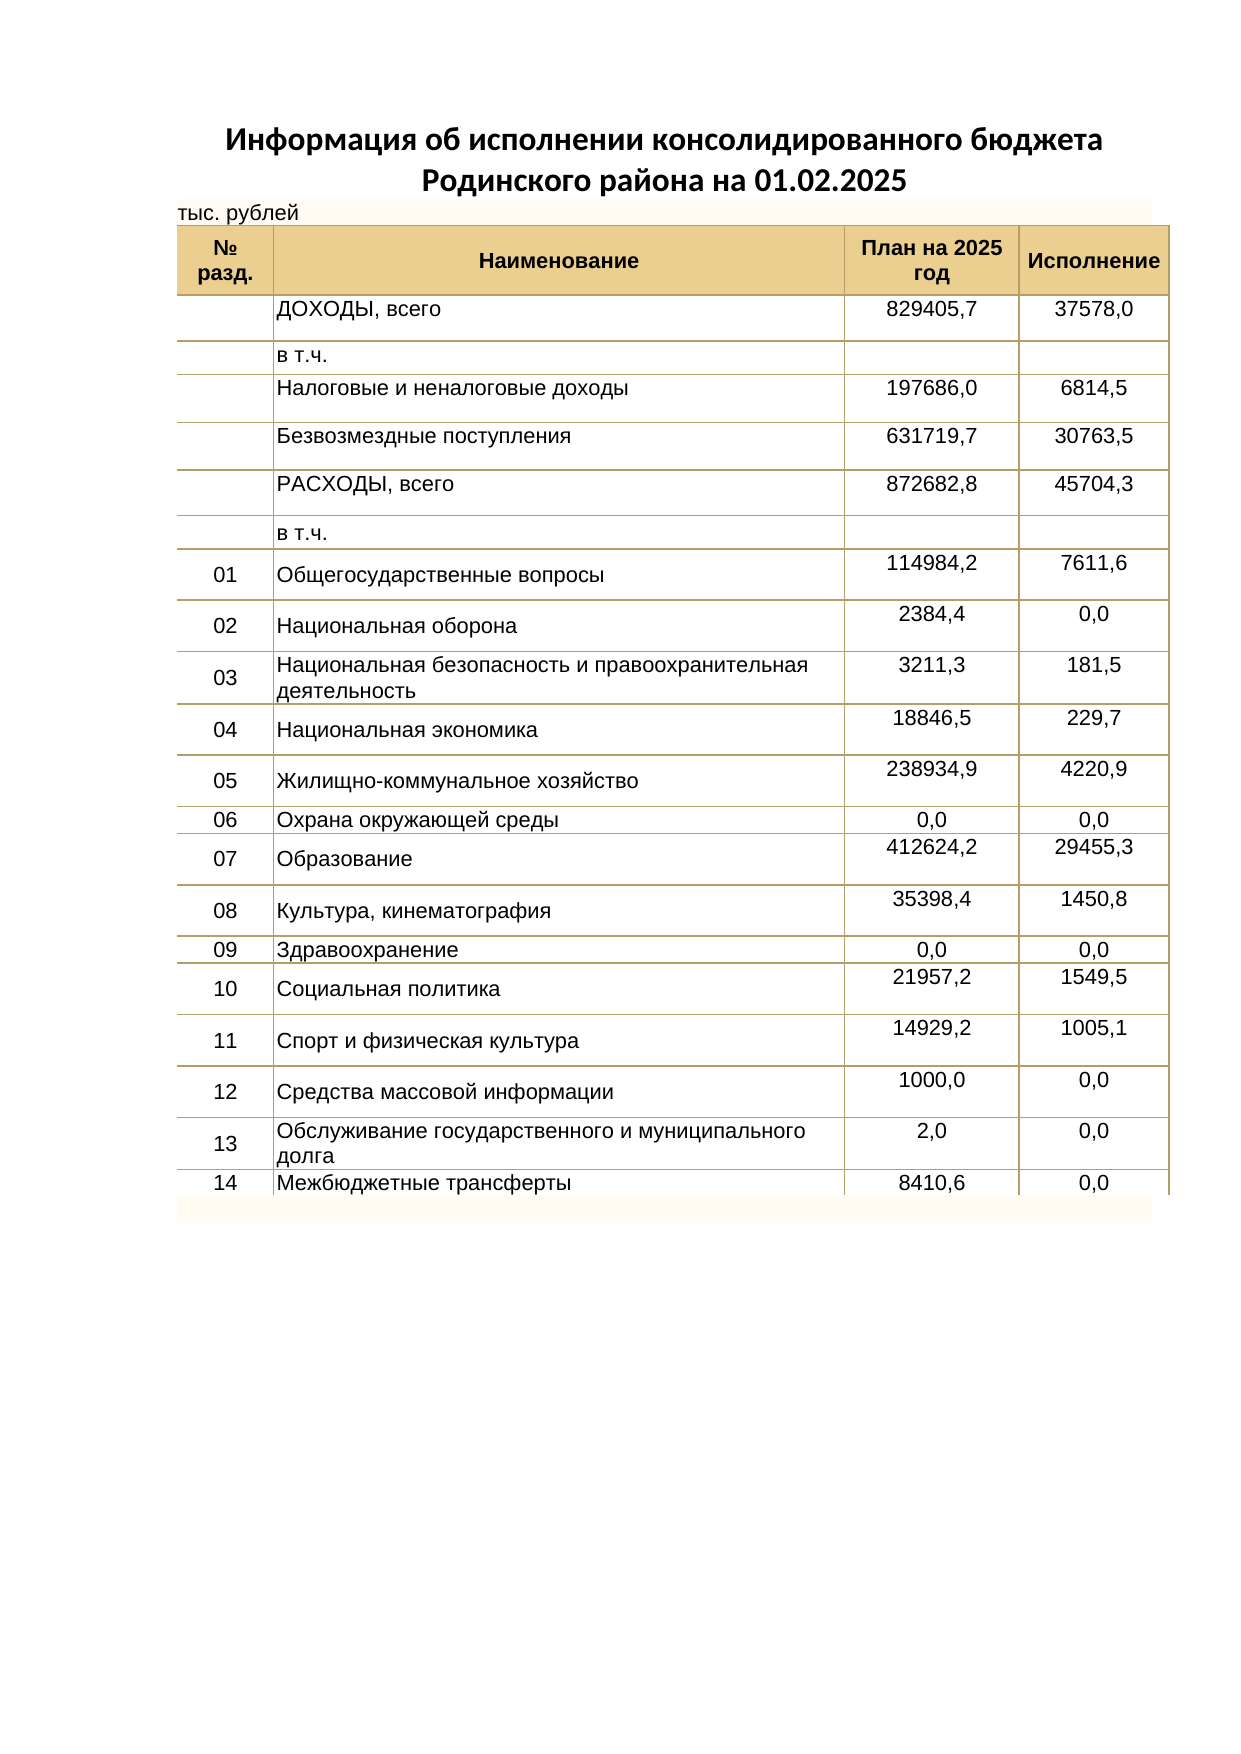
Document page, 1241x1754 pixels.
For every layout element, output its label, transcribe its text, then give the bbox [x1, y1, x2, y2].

table_cell Спорт и физическая культура [274, 1015, 844, 1065]
table_cell 37578,0 [1020, 296, 1168, 340]
table_cell Общегосударственные вопросы [274, 550, 844, 599]
table_cell 1000,0 [845, 1067, 1018, 1117]
text Родинского района на 01.02.2025 [177, 159, 1152, 199]
table_cell 12 [177, 1067, 273, 1117]
table_cell 21957,2 [845, 964, 1018, 1014]
table_cell 08 [177, 886, 273, 935]
table_cell 11 [177, 1015, 273, 1065]
table_cell 872682,8 [845, 471, 1018, 514]
table_cell 10 [177, 964, 273, 1014]
table_cell 7611,6 [1020, 550, 1168, 599]
table_cell 0,0 [1020, 1170, 1168, 1195]
table_cell 829405,7 [845, 296, 1018, 340]
table_cell 09 [177, 937, 273, 962]
table_header № разд. [177, 226, 273, 294]
table_cell РАСХОДЫ, всего [274, 471, 844, 514]
table_cell Национальная безопасность и правоохранительная деятельность [274, 652, 844, 703]
table_cell 03 [177, 652, 273, 703]
text Информация об исполнении консолидированного бюджета [177, 118, 1152, 159]
table_cell 14 [177, 1170, 273, 1195]
table_cell 197686,0 [845, 375, 1018, 421]
table_cell 0,0 [1020, 1067, 1168, 1117]
table_cell Налоговые и неналоговые доходы [274, 375, 844, 421]
table_cell 05 [177, 756, 273, 806]
table_cell [845, 342, 1018, 374]
table_cell Образование [274, 834, 844, 884]
table_cell 06 [177, 807, 273, 832]
table_cell 2384,4 [845, 601, 1018, 651]
table_cell 04 [177, 705, 273, 754]
table_cell 45704,3 [1020, 471, 1168, 514]
table_cell 229,7 [1020, 705, 1168, 754]
table_cell 0,0 [1020, 807, 1168, 832]
table_cell 0,0 [845, 937, 1018, 962]
table_cell 631719,7 [845, 423, 1018, 469]
table_cell [1020, 342, 1168, 374]
table_cell Национальная экономика [274, 705, 844, 754]
table_cell [1020, 516, 1168, 548]
table_cell 2,0 [845, 1118, 1018, 1168]
table_cell 35398,4 [845, 886, 1018, 935]
table_cell [177, 342, 273, 374]
table_cell 412624,2 [845, 834, 1018, 884]
table_cell Межбюджетные трансферты [274, 1170, 844, 1195]
table_cell в т.ч. [274, 342, 844, 374]
table_cell 14929,2 [845, 1015, 1018, 1065]
table_cell [177, 423, 273, 469]
table_cell 1005,1 [1020, 1015, 1168, 1065]
text тыс. рублей [177, 199, 1152, 225]
table_cell [177, 471, 273, 514]
table_cell [177, 375, 273, 421]
table_cell Здравоохранение [274, 937, 844, 962]
table_cell Средства массовой информации [274, 1067, 844, 1117]
table_cell [177, 516, 273, 548]
table_cell 07 [177, 834, 273, 884]
table_cell Жилищно-коммунальное хозяйство [274, 756, 844, 806]
table_cell 181,5 [1020, 652, 1168, 703]
table_cell 3211,3 [845, 652, 1018, 703]
table_cell 1549,5 [1020, 964, 1168, 1014]
table_cell [177, 296, 273, 340]
table_cell 30763,5 [1020, 423, 1168, 469]
table_cell ДОХОДЫ, всего [274, 296, 844, 340]
table_cell 238934,9 [845, 756, 1018, 806]
table_cell Социальная политика [274, 964, 844, 1014]
table_cell в т.ч. [274, 516, 844, 548]
table_cell Национальная оборона [274, 601, 844, 651]
table_header Исполнение [1020, 226, 1168, 294]
table_cell 01 [177, 550, 273, 599]
table_cell [845, 516, 1018, 548]
table_cell 18846,5 [845, 705, 1018, 754]
table_cell 13 [177, 1118, 273, 1168]
table_header План на 2025 год [845, 226, 1018, 294]
table_cell Безвозмездные поступления [274, 423, 844, 469]
table_cell 29455,3 [1020, 834, 1168, 884]
table_cell 0,0 [1020, 937, 1168, 962]
table_cell 1450,8 [1020, 886, 1168, 935]
table_cell Культура, кинематография [274, 886, 844, 935]
table_cell 4220,9 [1020, 756, 1168, 806]
table_cell 0,0 [1020, 1118, 1168, 1168]
table_header Наименование [274, 226, 844, 294]
table_cell 0,0 [845, 807, 1018, 832]
table_cell 114984,2 [845, 550, 1018, 599]
table_cell Охрана окружающей среды [274, 807, 844, 832]
table_cell 6814,5 [1020, 375, 1168, 421]
table_cell 8410,6 [845, 1170, 1018, 1195]
table_cell 0,0 [1020, 601, 1168, 651]
table_cell 02 [177, 601, 273, 651]
table_cell Обслуживание государственного и муниципального долга [274, 1118, 844, 1168]
